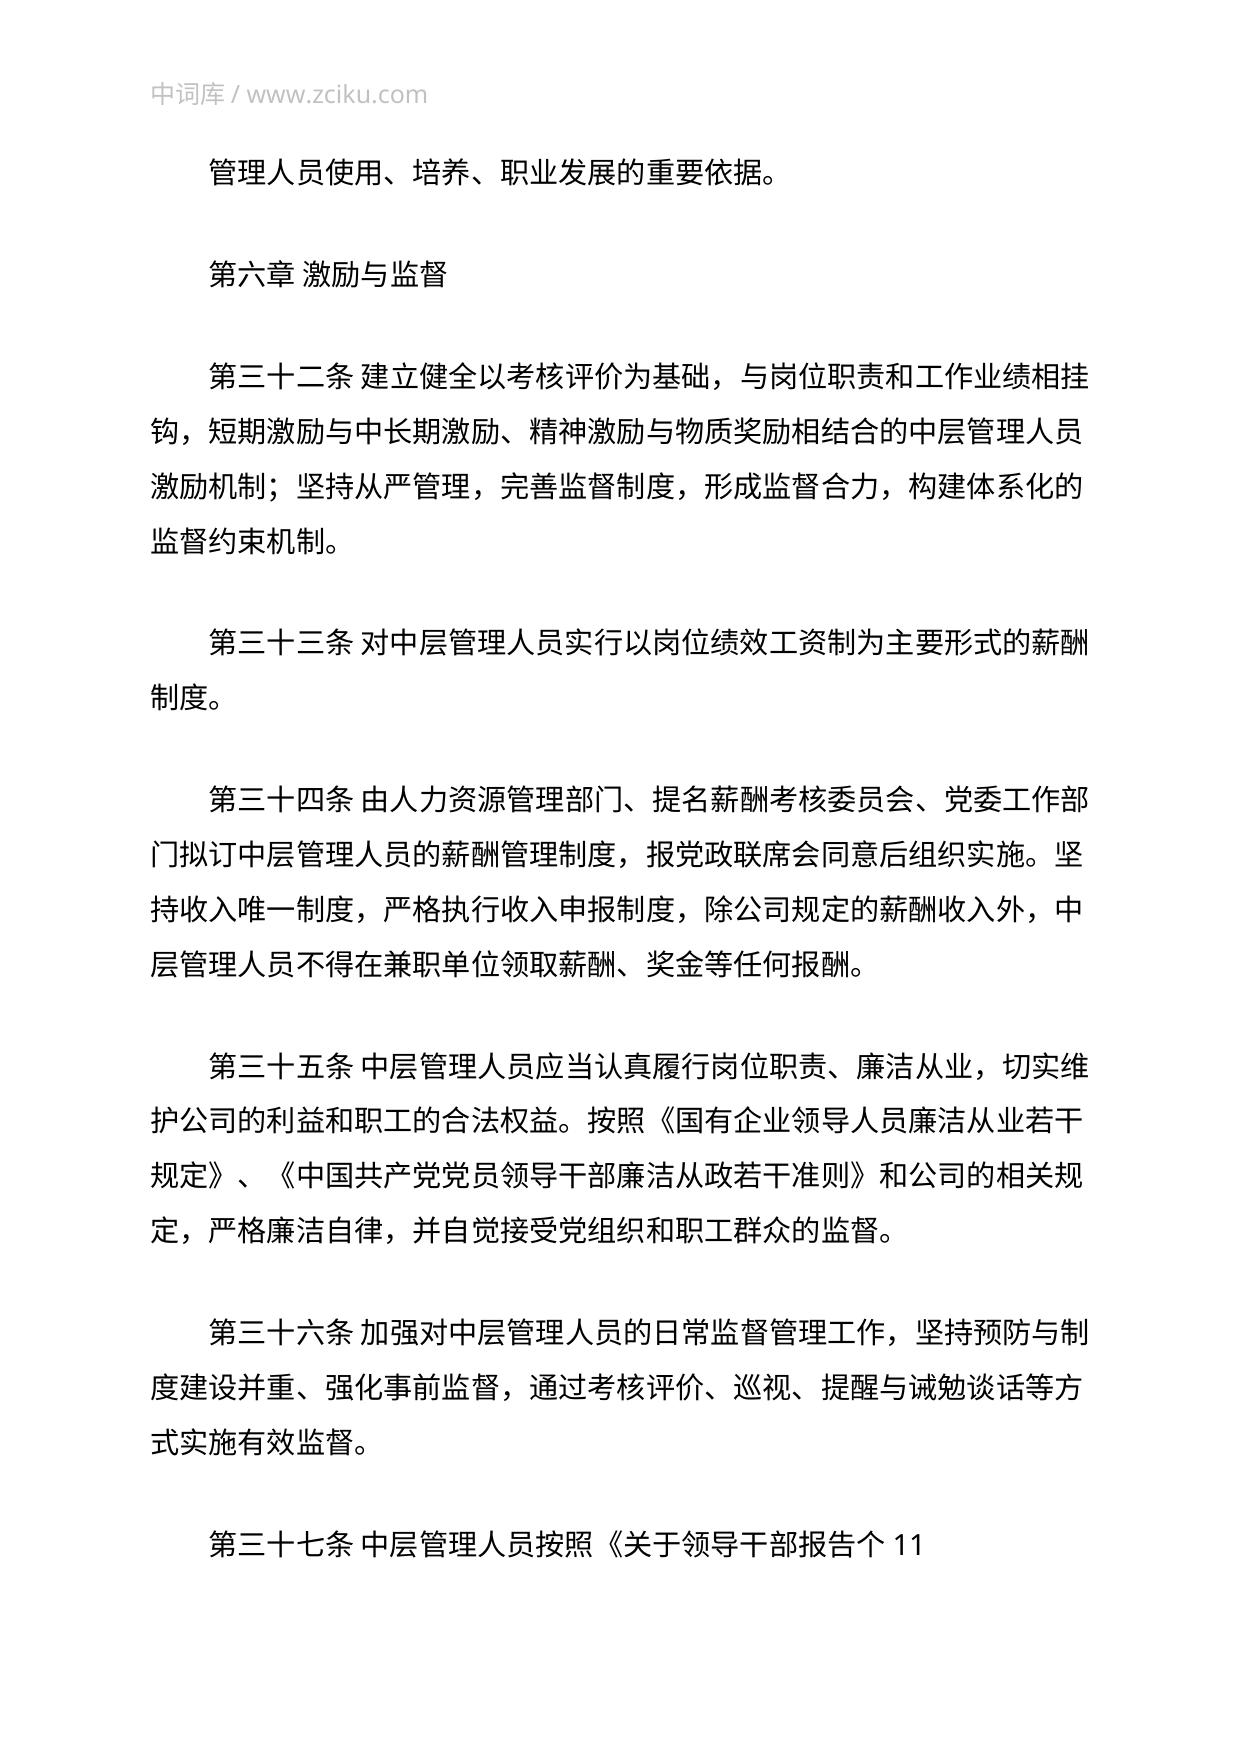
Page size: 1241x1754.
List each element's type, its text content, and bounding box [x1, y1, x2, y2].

text 第三十五条 中层管理人员应当认真履行岗位职责、廉洁从业，切实维护公司的利益和职工的合法权益。按照《国有企业领导人员廉洁从业若干规定》、《中国共产党党员领导干部廉洁从政若干准则》和公司的相关规定，严格廉洁自律，并自觉接受党组织和职工群众的监督。 [150, 1043, 1090, 1250]
text 第三十七条 中层管理人员按照《关于领导干部报告个 11 [150, 1521, 1090, 1563]
text 第三十二条 建立健全以考核评价为基础，与岗位职责和工作业绩相挂钩，短期激励与中长期激励、精神激励与物质奖励相结合的中层管理人员激励机制；坚持从严管理，完善监督制度，形成监督合力，构建体系化的监督约束机制。 [150, 353, 1090, 561]
text 管理人员使用、培养、职业发展的重要依据。 [150, 150, 1090, 192]
text 第三十三条 对中层管理人员实行以岗位绩效工资制为主要形式的薪酬制度。 [150, 620, 1090, 717]
text 第三十六条 加强对中层管理人员的日常监督管理工作，坚持预防与制度建设并重、强化事前监督，通过考核评价、巡视、提醒与诫勉谈话等方式实施有效监督。 [150, 1309, 1090, 1462]
text 第六章 激励与监督 [150, 252, 1090, 294]
text 第三十四条 由人力资源管理部门、提名薪酬考核委员会、党委工作部门拟订中层管理人员的薪酬管理制度，报党政联席会同意后组织实施。坚持收入唯一制度，严格执行收入申报制度，除公司规定的薪酬收入外，中层管理人员不得在兼职单位领取薪酬、奖金等任何报酬。 [150, 777, 1090, 984]
